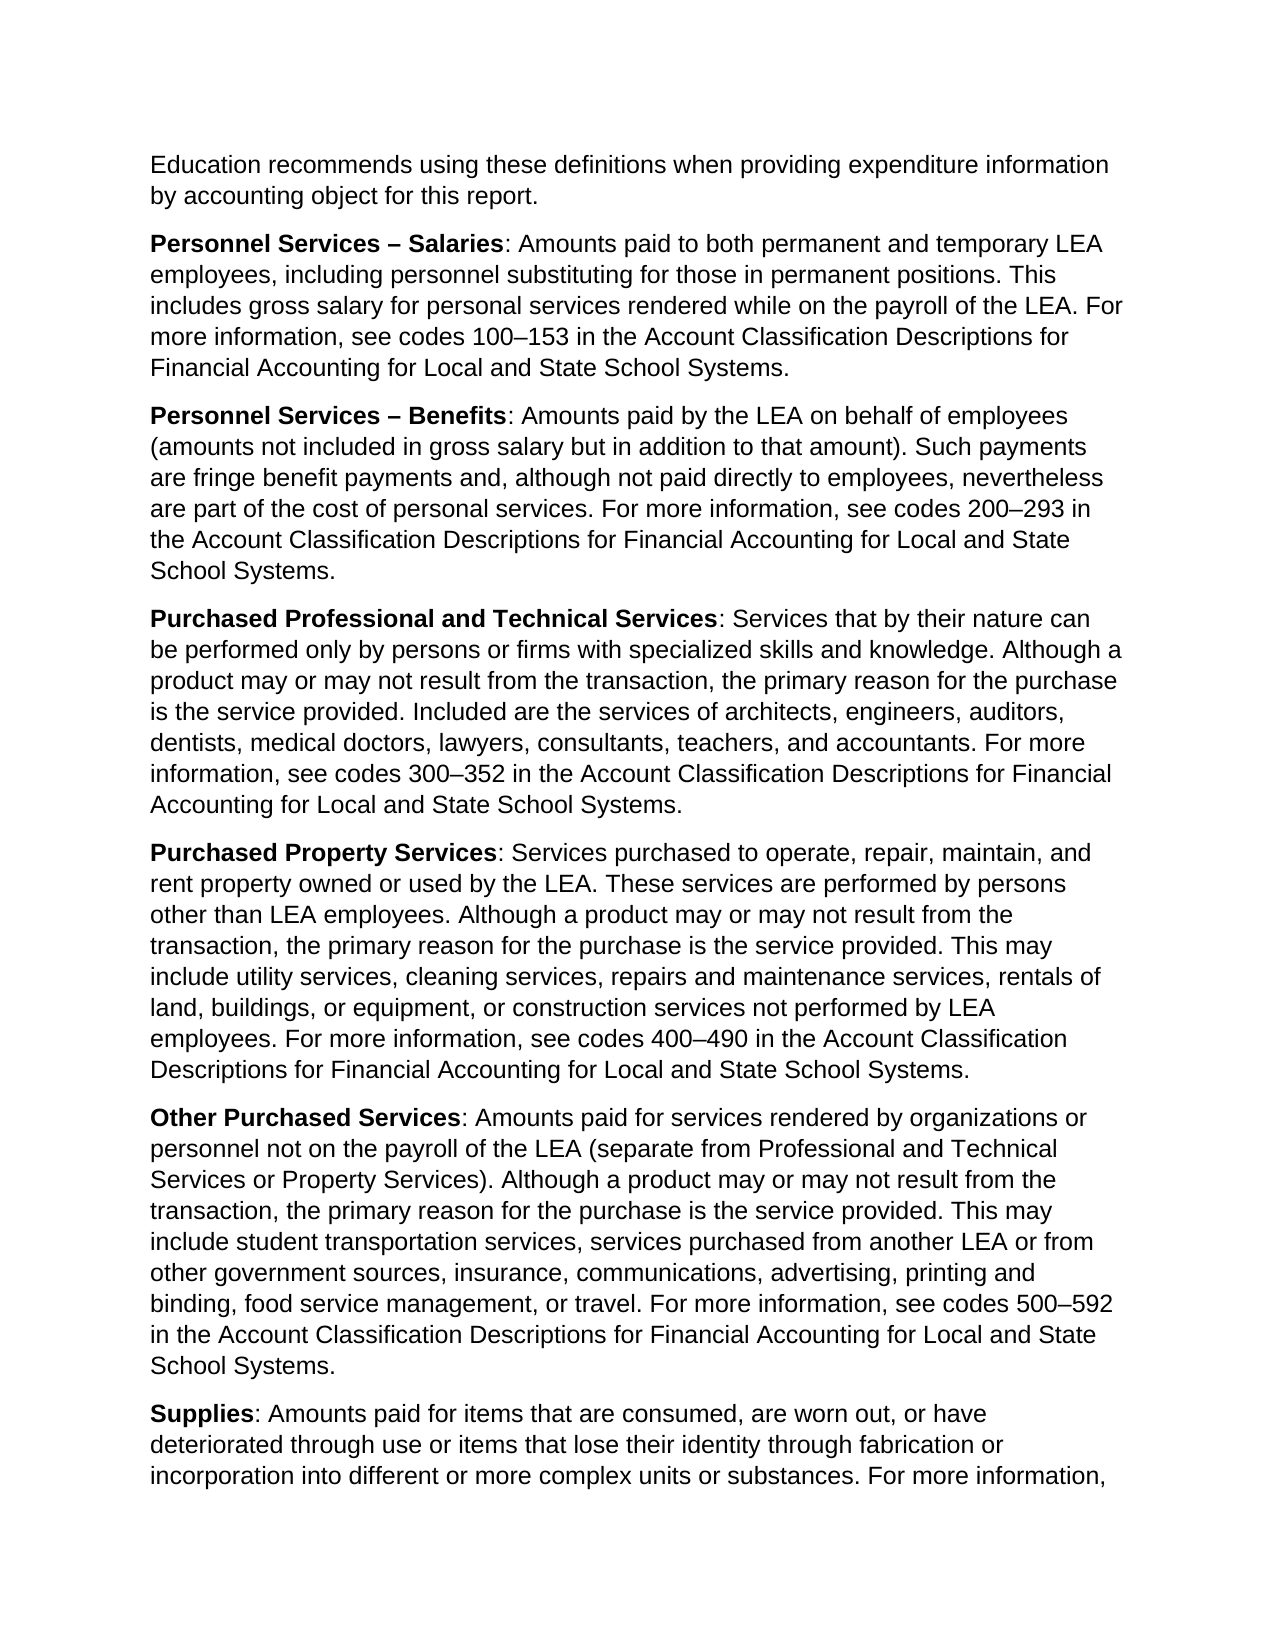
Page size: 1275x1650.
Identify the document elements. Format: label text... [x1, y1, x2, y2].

text Personnel Services – Salaries: Amounts paid to both permanent and temporary LEA employees, including personnel substituting for those in permanent positions. This includes gross salary for personal services rendered while on the payroll of the LEA. For more information, see codes 100–153 in the Account Classification Descriptions for Financial Accounting for Local and State School Systems. [150, 229, 1125, 382]
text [150, 150, 1125, 210]
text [150, 1398, 1125, 1489]
text Other Purchased Services: Amounts paid for services rendered by organizations or personnel not on the payroll of the LEA (separate from Professional and Technical Services or Property Services). Although a product may or may not result from the transaction, the primary reason for the purchase is the service provided. This may include student transportation services, services purchased from another LEA or from other government sources, insurance, communications, advertising, printing and binding, food service management, or travel. For more information, see codes 500–592 in the Account Classification Descriptions for Financial Accounting for Local and State School Systems. [150, 1102, 1125, 1379]
text Purchased Professional and Technical Services: Services that by their nature can be performed only by persons or firms with specialized skills and knowledge. Although a product may or may not result from the transaction, the primary reason for the purchase is the service provided. Included are the services of architects, engineers, auditors, dentists, medical doctors, lawyers, consultants, teachers, and accountants. For more information, see codes 300–352 in the Account Classification Descriptions for Financial Accounting for Local and State School Systems. [150, 603, 1125, 818]
text Purchased Property Services: Services purchased to operate, repair, maintain, and rent property owned or used by the LEA. These services are performed by persons other than LEA employees. Although a product may or may not result from the transaction, the primary reason for the purchase is the service provided. This may include utility services, cleaning services, repairs and maintenance services, rentals of land, buildings, or equipment, or construction services not performed by LEA employees. For more information, see codes 400–490 in the Account Classification Descriptions for Financial Accounting for Local and State School Systems. [150, 837, 1125, 1083]
text Personnel Services – Benefits: Amounts paid by the LEA on behalf of employees (amounts not included in gross salary but in addition to that amount). Such payments are fringe benefit payments and, although not paid directly to employees, nevertheless are part of the cost of personal services. For more information, see codes 200–293 in the Account Classification Descriptions for Financial Accounting for Local and State School Systems. [150, 401, 1125, 584]
